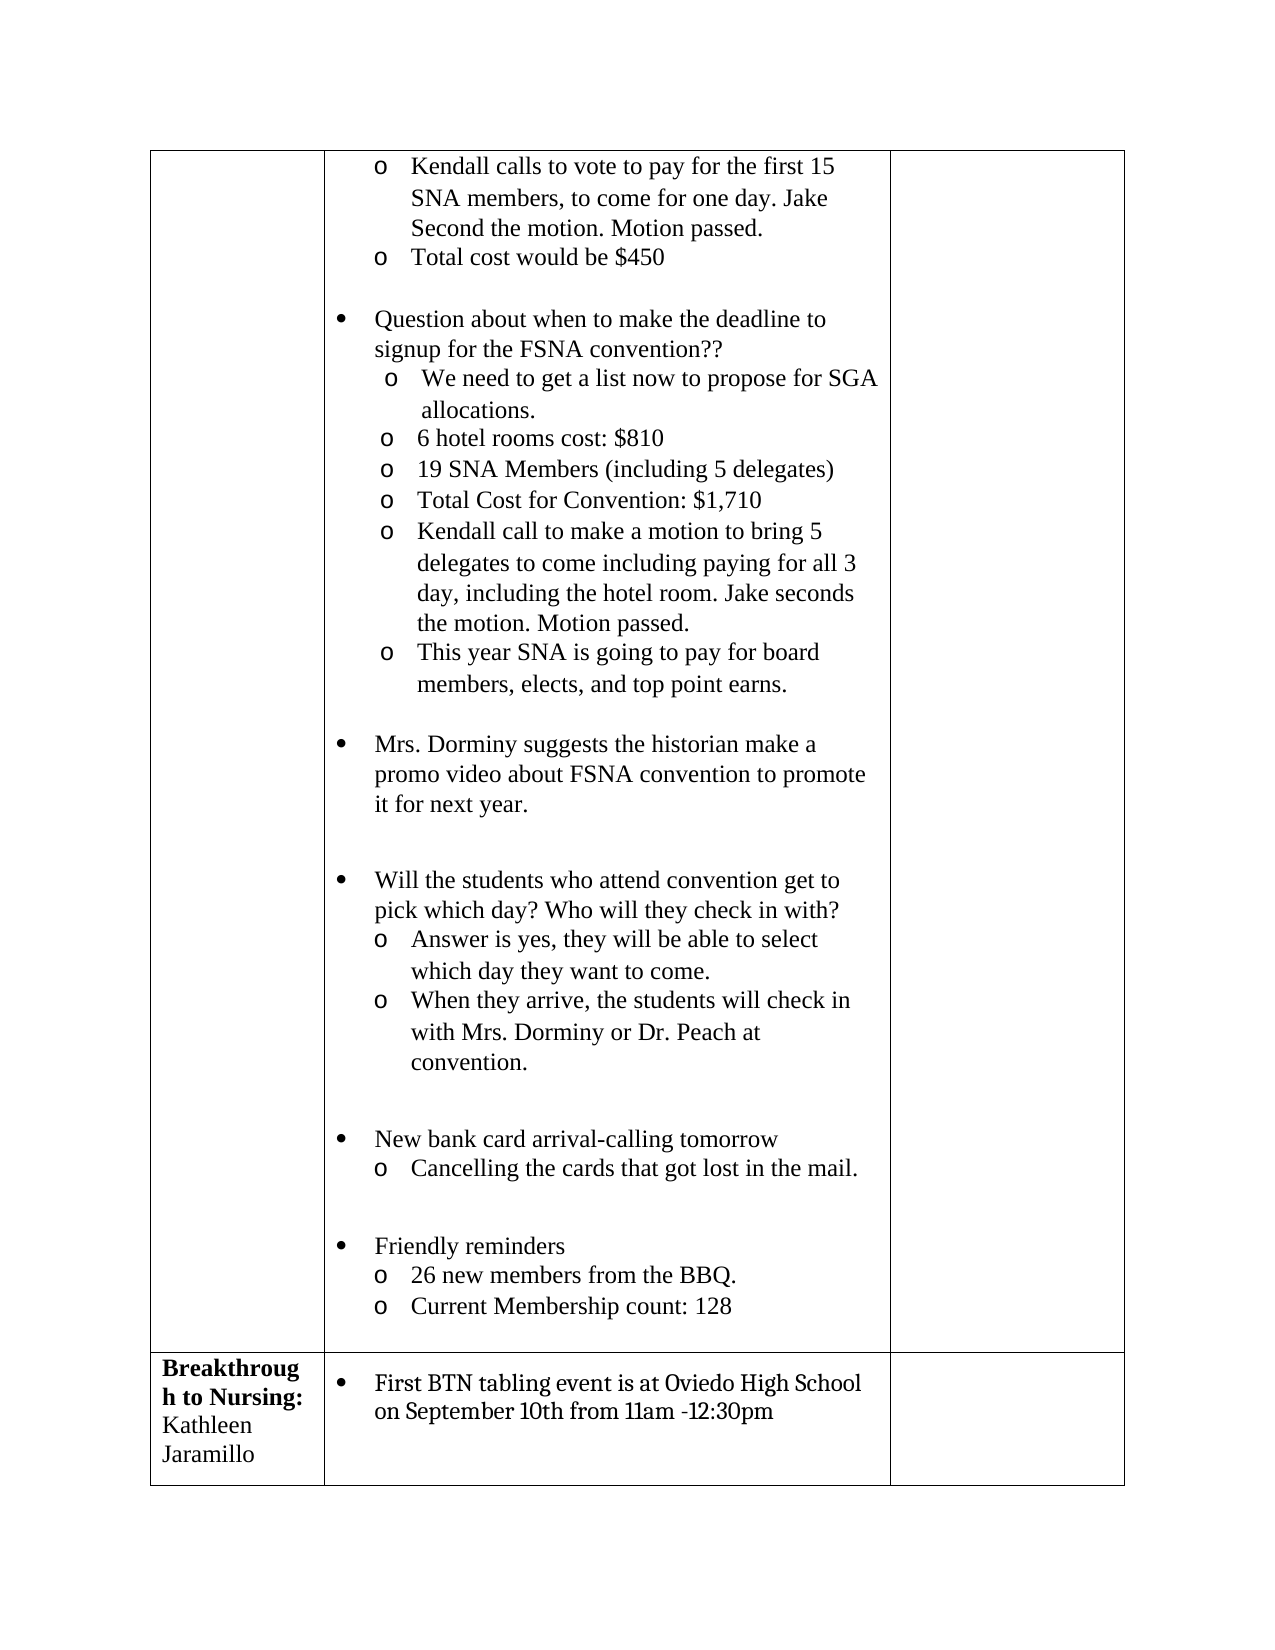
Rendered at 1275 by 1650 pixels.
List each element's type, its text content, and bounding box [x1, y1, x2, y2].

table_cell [151, 151, 324, 1352]
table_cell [325, 151, 890, 1352]
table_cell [151, 1353, 324, 1485]
table_cell [891, 151, 1124, 1352]
table_cell [891, 1353, 1124, 1485]
